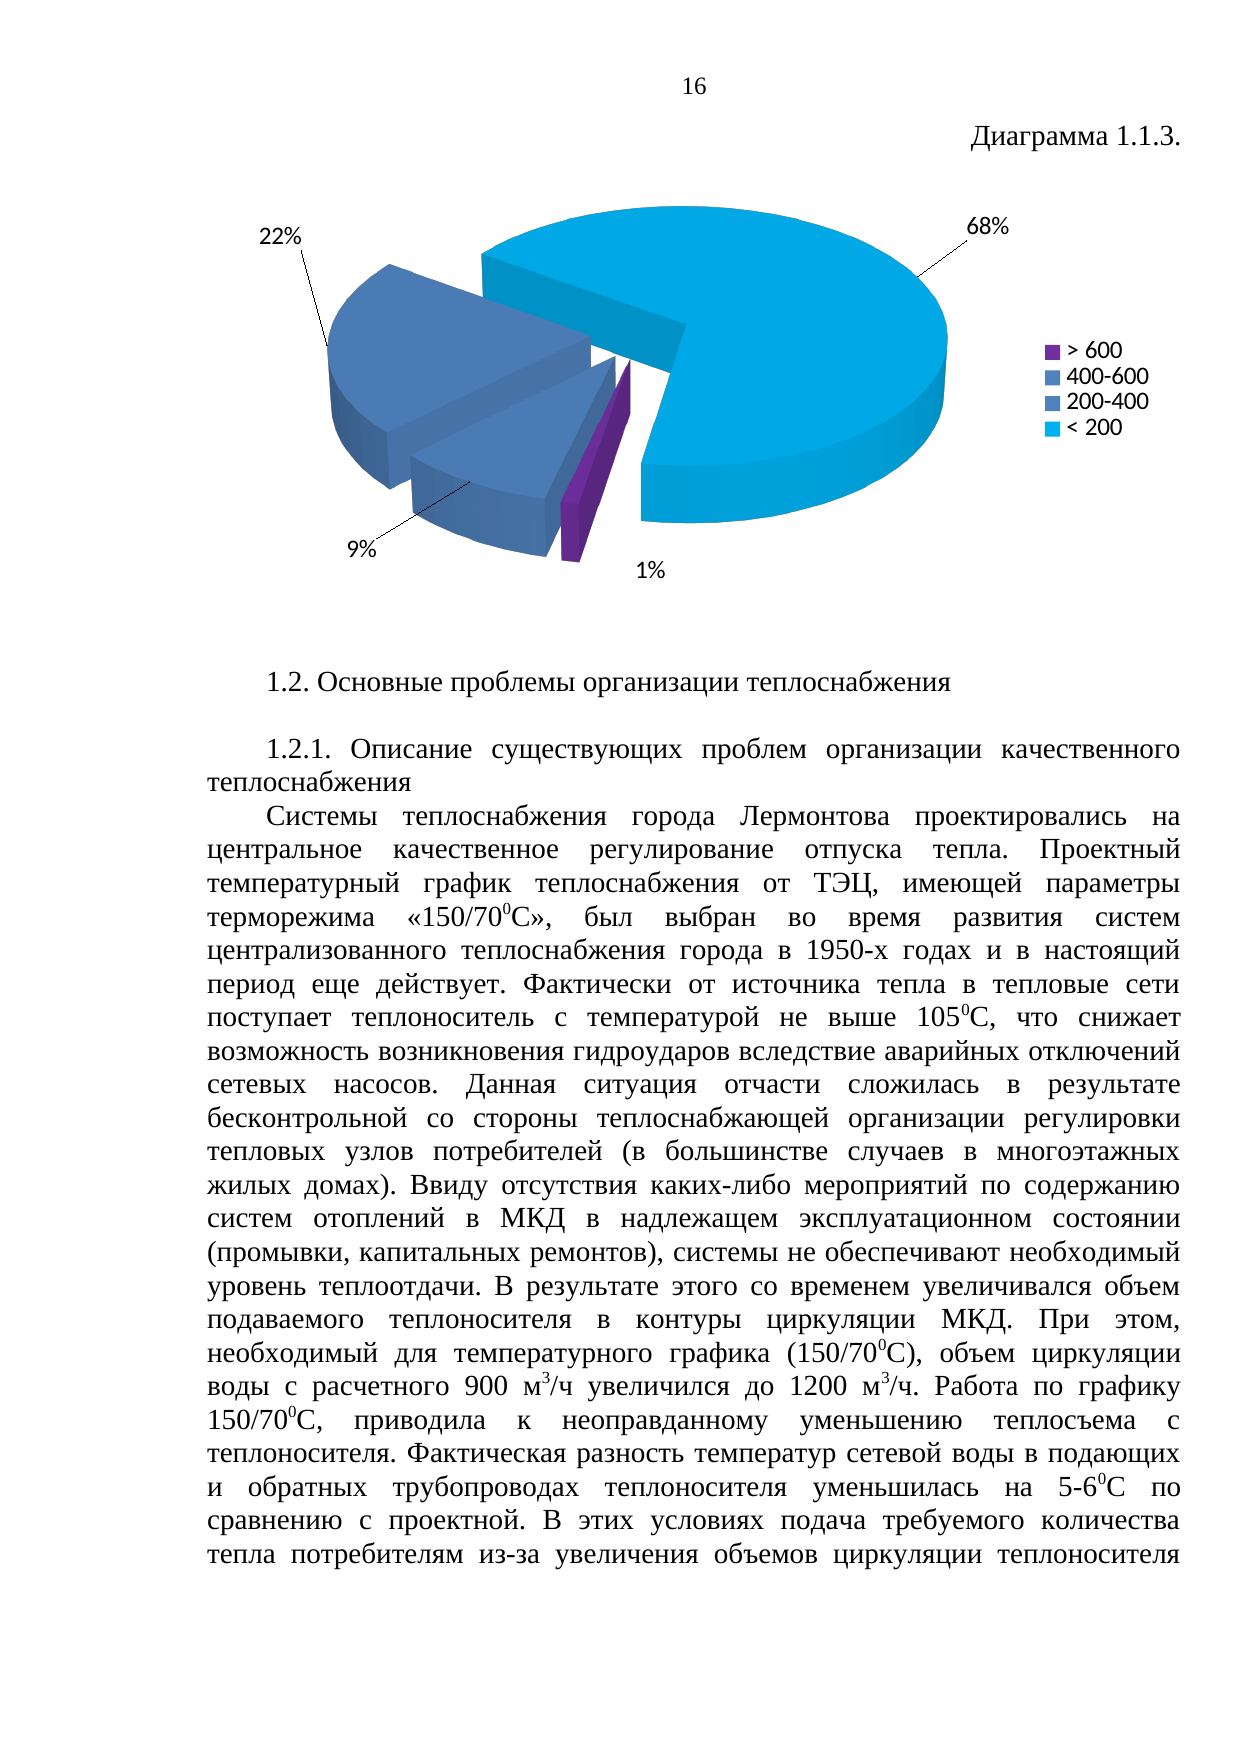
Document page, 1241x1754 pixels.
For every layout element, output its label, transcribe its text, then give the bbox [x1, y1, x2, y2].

text Диаграмма 1.1.3. [207, 118, 1181, 152]
text 1.2. Основные проблемы организации теплоснабжения [207, 664, 1181, 697]
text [207, 798, 1181, 1569]
text 1.2.1. Описание существующих проблем организации качественного теплоснабжения [207, 731, 1181, 798]
